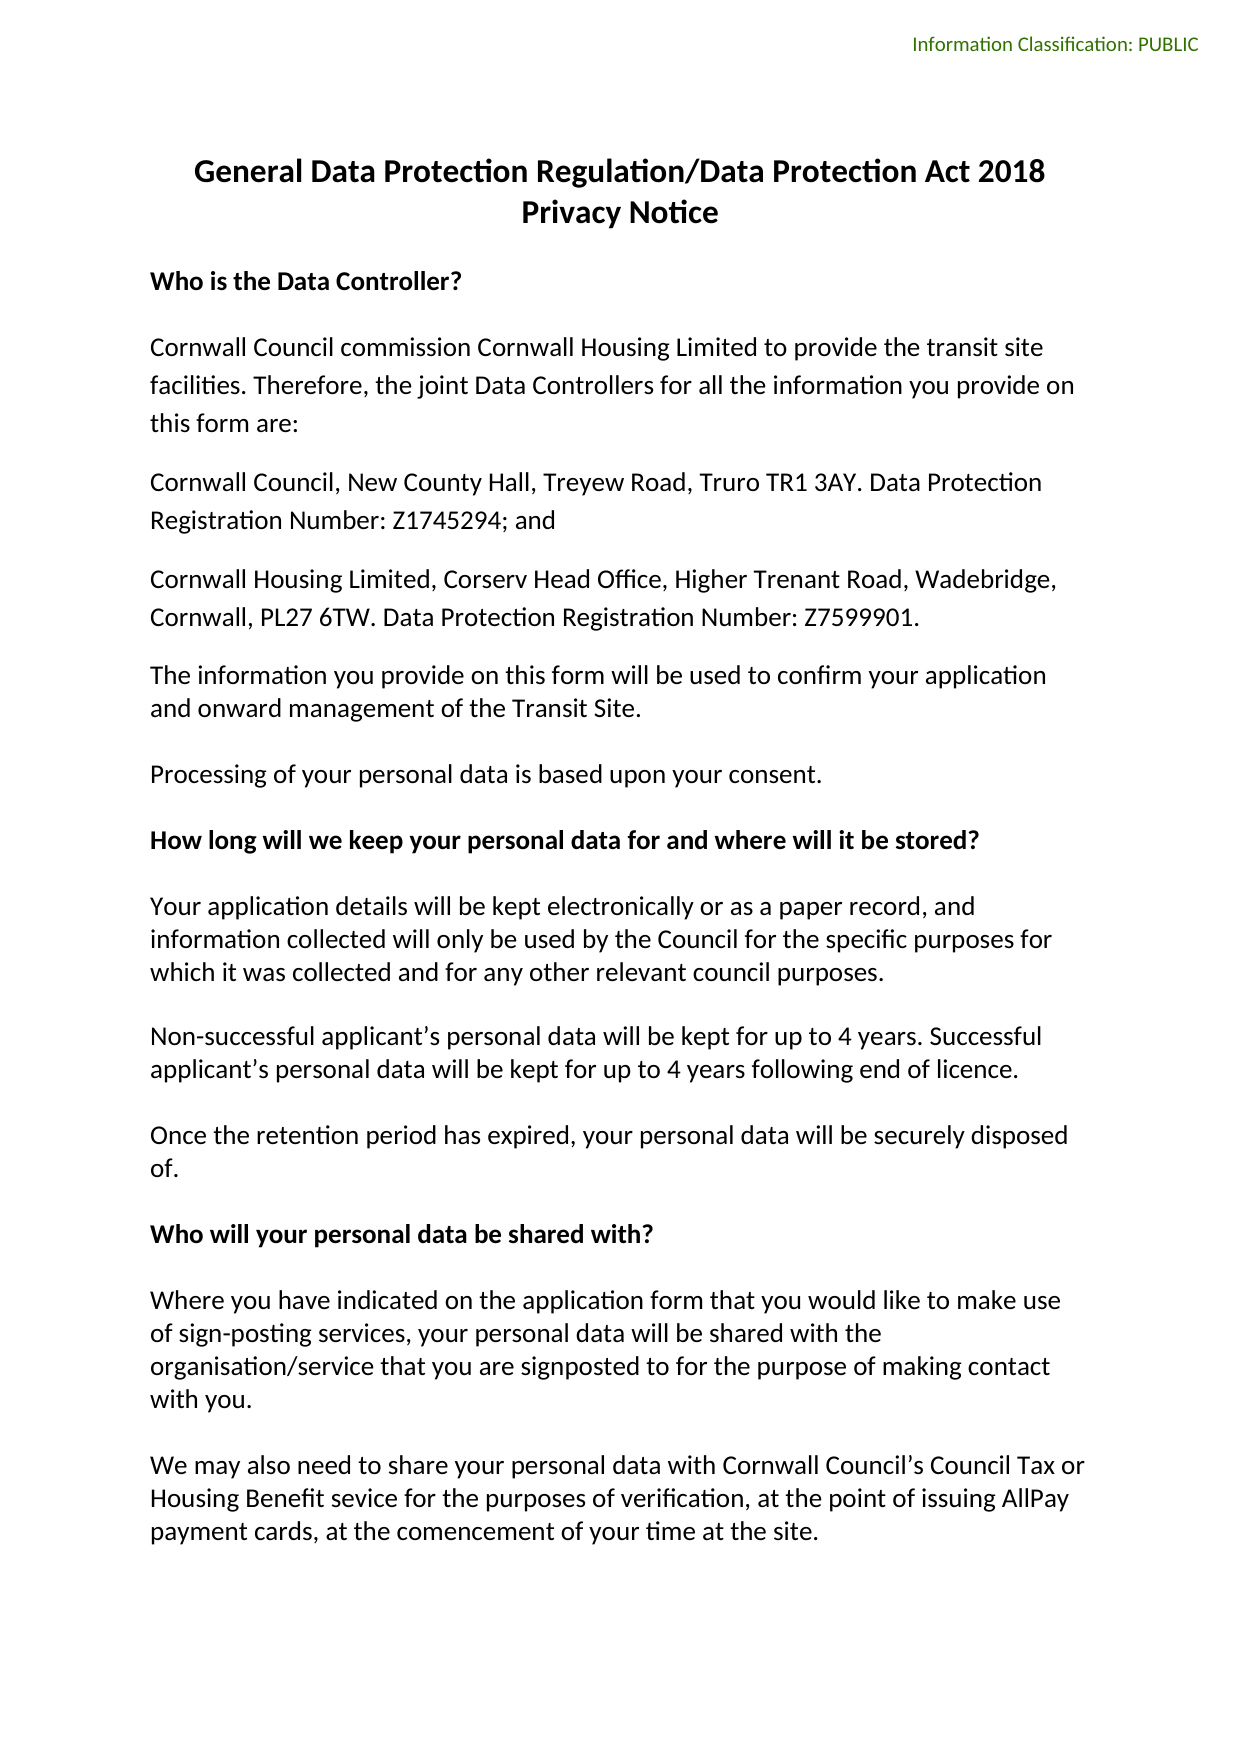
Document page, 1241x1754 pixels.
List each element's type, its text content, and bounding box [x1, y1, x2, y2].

text Processing of your personal data is based upon your consent. [150, 757, 1090, 791]
text Where you have indicated on the application form that you would like to make use of sign-posting services, your personal data will be shared with the organisation/service that you are signposted to for the purpose of making contact with you. [150, 1283, 1090, 1415]
text Cornwall Council commission Cornwall Housing Limited to provide the transit site facilities. Therefore, the joint Data Controllers for all the information you provide on this form are: [150, 331, 1090, 439]
text Your application details will be kept electronically or as a paper record, and information collected will only be used by the Council for the specific purposes for which it was collected and for any other relevant council purposes. [150, 889, 1090, 989]
text Once the retention period has expired, your personal data will be securely disposed of. [150, 1118, 1090, 1184]
text Who is the Data Controller? [150, 264, 1090, 297]
text General Data Protection Regulation/Data Protection Act 2018 Privacy Notice [150, 150, 1090, 231]
text Non-successful applicant’s personal data will be kept for up to 4 years. Successful applicant’s personal data will be kept for up to 4 years following end of licence. [150, 1019, 1090, 1085]
text We may also need to share your personal data with Cornwall Council’s Council Tax or Housing Benefit sevice for the purposes of verification, at the point of issuing AllPay payment cards, at the comencement of your time at the site. [150, 1448, 1090, 1547]
text Who will your personal data be shared with? [150, 1217, 1090, 1250]
text Cornwall Housing Limited, Corserv Head Office, Higher Trenant Road, Wadebridge, Cornwall, PL27 6TW. Data Protection Registration Number: Z7599901. [150, 562, 1090, 633]
text Cornwall Council, New County Hall, Treyew Road, Truro TR1 3AY. Data Protection Registration Number: Z1745294; and [150, 465, 1090, 536]
text How long will we keep your personal data for and where will it be stored? [150, 823, 1090, 857]
text The information you provide on this form will be used to confirm your application and onward management of the Transit Site. [150, 658, 1090, 724]
